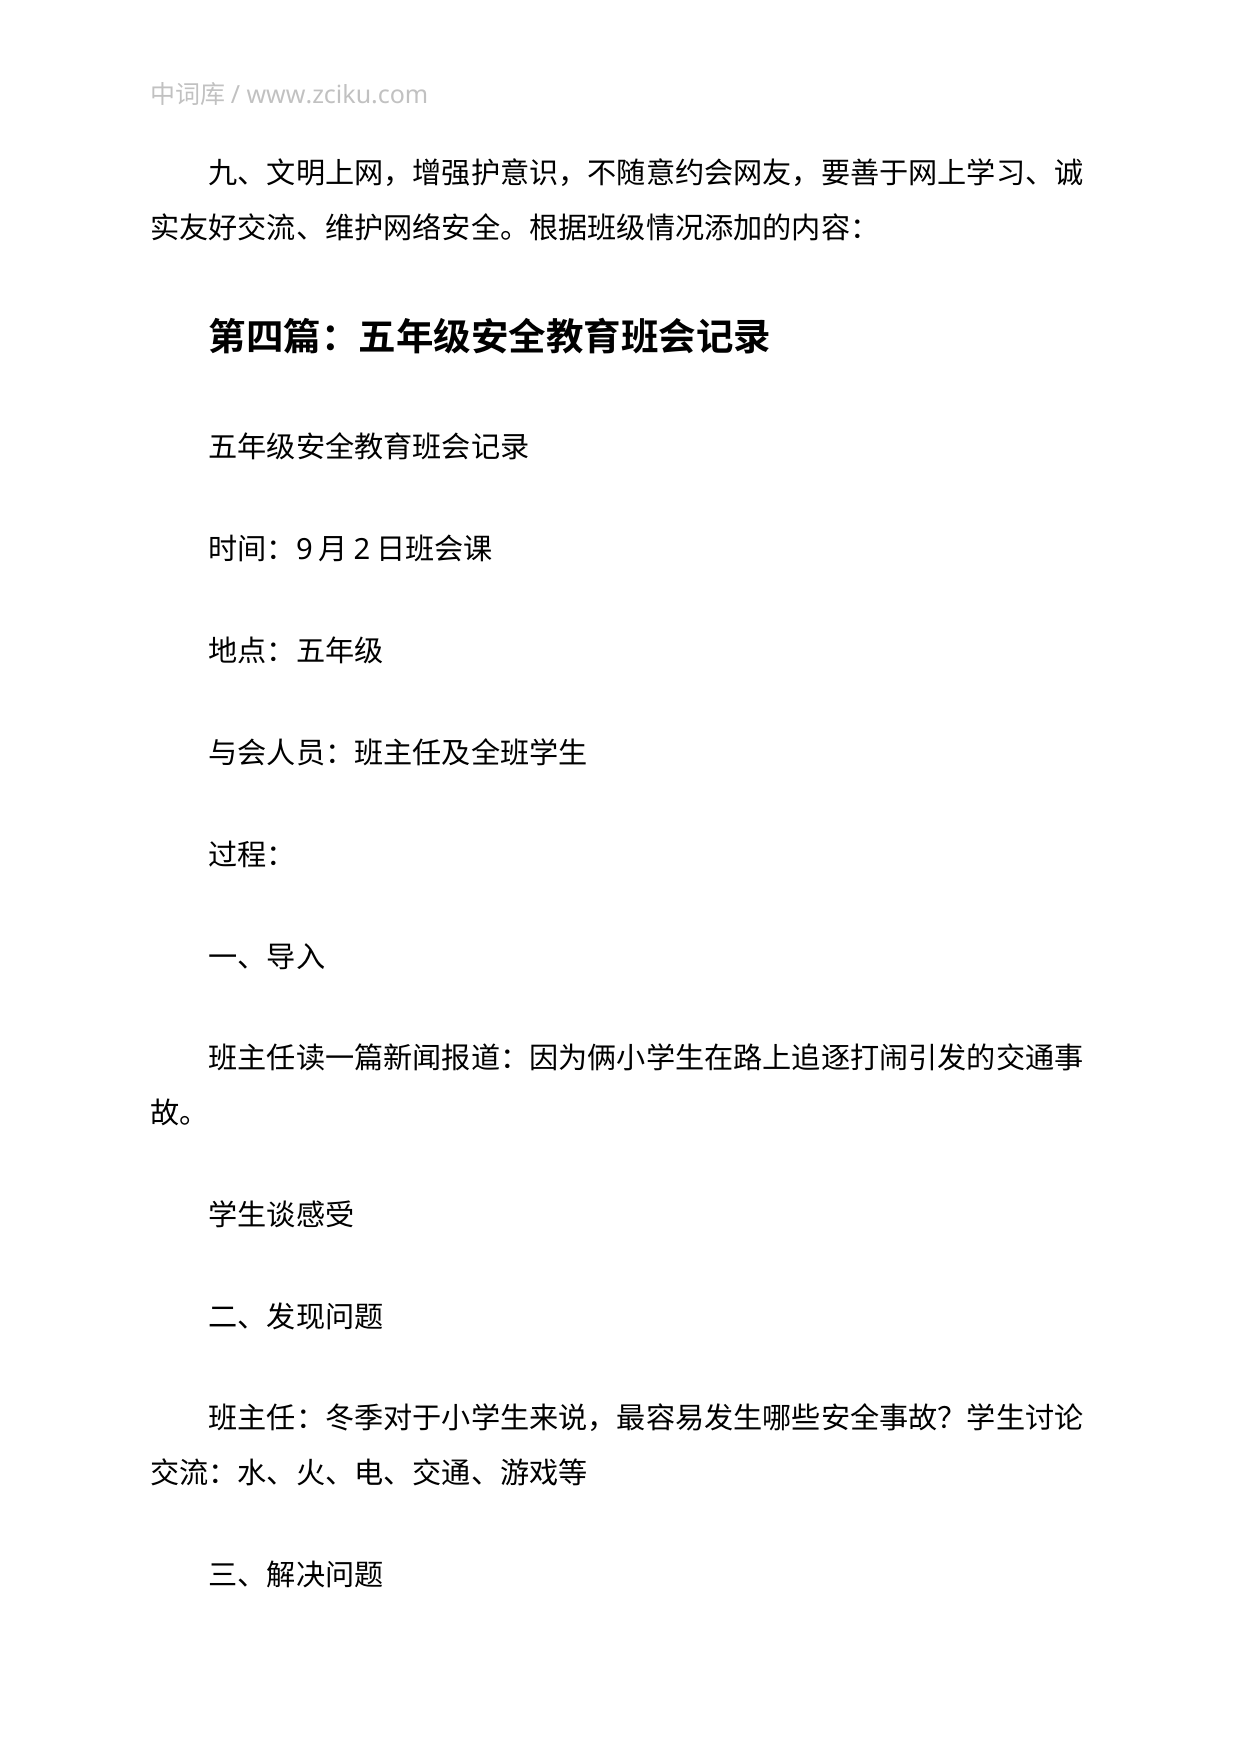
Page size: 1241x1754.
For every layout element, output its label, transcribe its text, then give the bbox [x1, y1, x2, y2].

text 五年级安全教育班会记录 [150, 424, 1090, 466]
text 过程： [150, 831, 1090, 874]
text 二、发现问题 [150, 1293, 1090, 1336]
text 班主任读一篇新闻报道：因为俩小学生在路上追逐打闹引发的交通事故。 [150, 1035, 1090, 1132]
text 时间：9月2日班会课 [150, 526, 1090, 568]
text 学生谈感受 [150, 1192, 1090, 1234]
text 九、文明上网，增强护意识，不随意约会网友，要善于网上学习、诚实友好交流、维护网络安全。根据班级情况添加的内容： [150, 150, 1090, 247]
text 班主任：冬季对于小学生来说，最容易发生哪些安全事故？学生讨论交流：水、火、电、交通、游戏等 [150, 1395, 1090, 1492]
text 地点：五年级 [150, 628, 1090, 670]
text 第四篇：五年级安全教育班会记录 [150, 307, 1090, 361]
text 一、导入 [150, 933, 1090, 975]
text 三、解决问题 [150, 1552, 1090, 1594]
text 与会人员：班主任及全班学生 [150, 729, 1090, 772]
